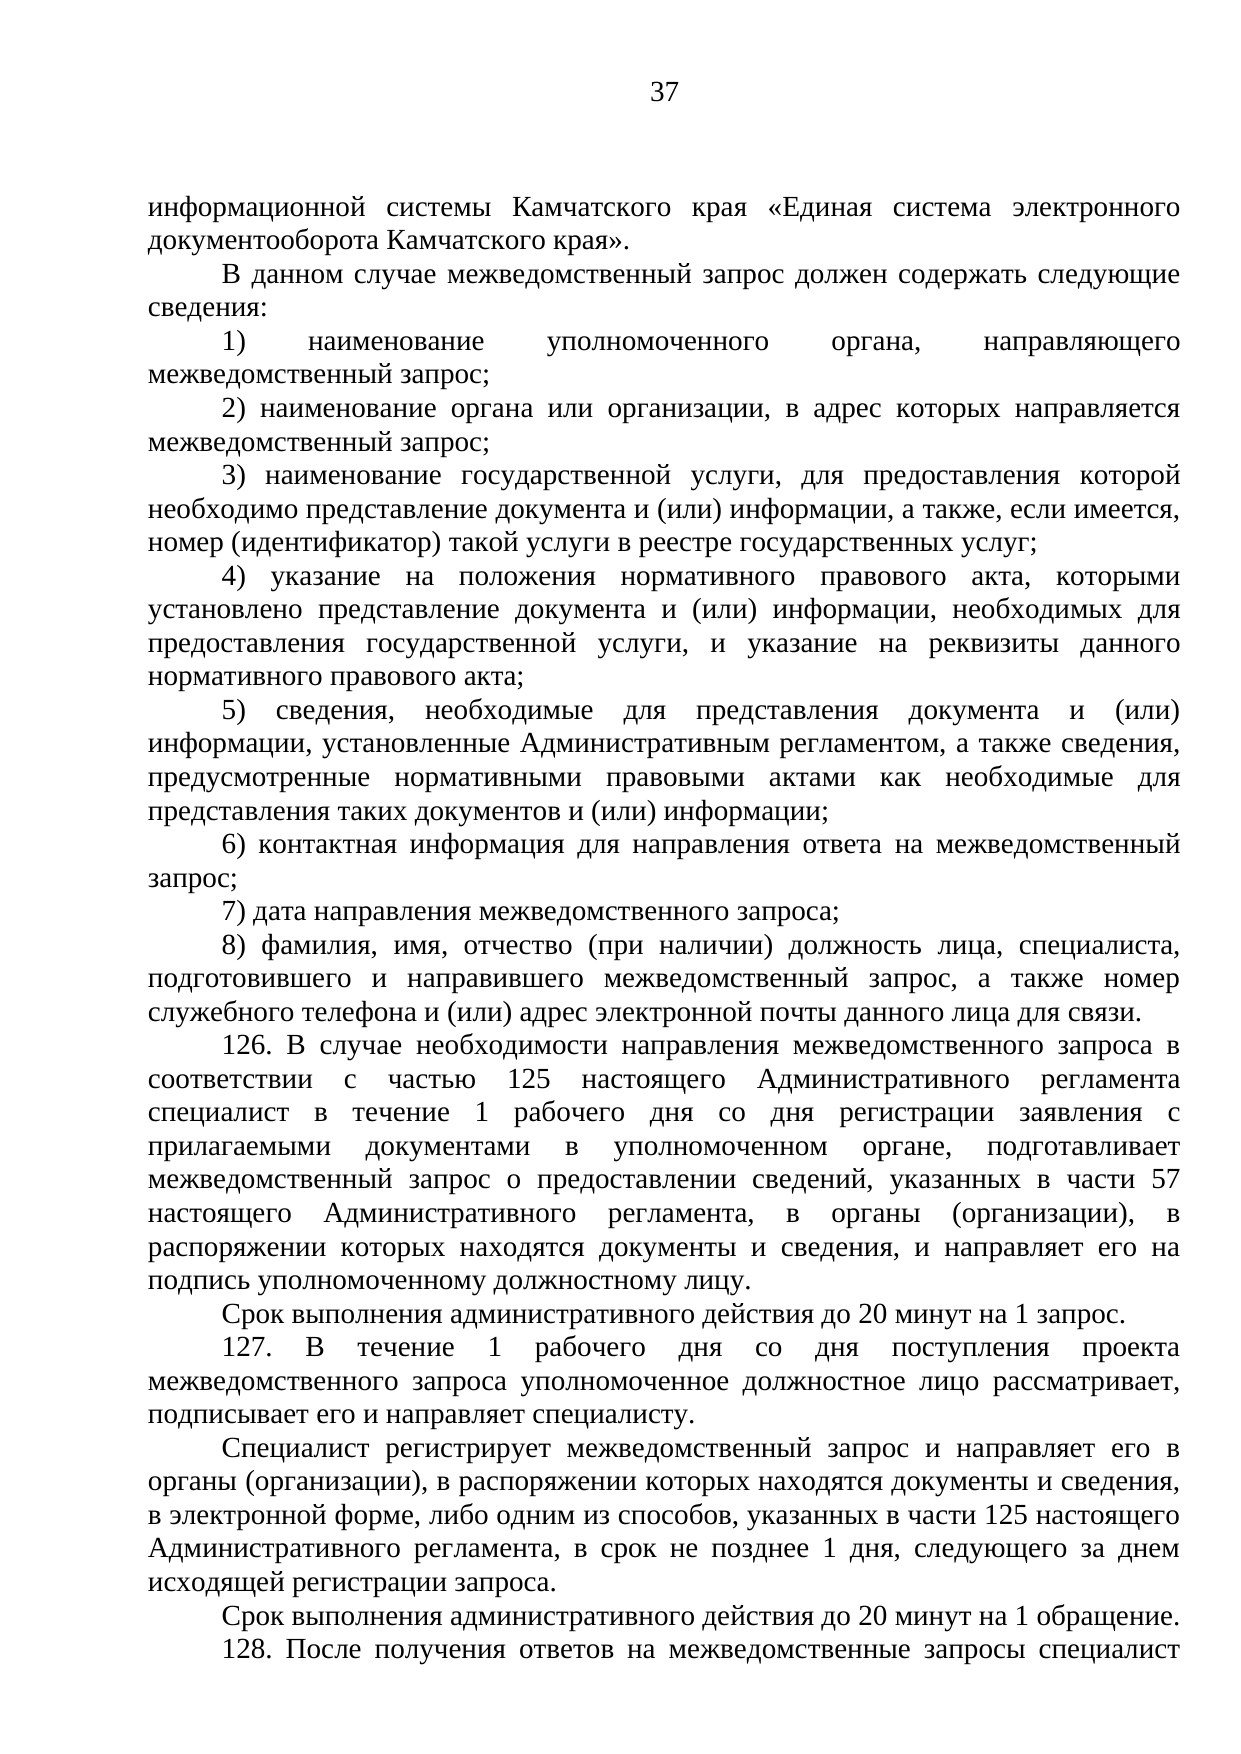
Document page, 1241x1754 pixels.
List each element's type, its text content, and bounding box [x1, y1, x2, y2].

text 126. В случае необходимости направления межведомственного запроса в соответствии с частью 125 настоящего Административного регламента специалист в течение 1 рабочего дня со дня регистрации заявления с прилагаемыми документами в уполномоченном органе, подготавливает межведомственный запрос о предоставлении сведений, указанных в части 57 настоящего Административного регламента, в органы (организации), в распоряжении которых находятся документы и сведения, и направляет его на подпись уполномоченному должностному лицу. [148, 1027, 1181, 1296]
text 1) наименование уполномоченного органа, направляющего межведомственный запрос; [148, 323, 1181, 390]
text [148, 1631, 1181, 1665]
text 2) наименование органа или организации, в адрес которых направляется межведомственный запрос; [148, 390, 1181, 457]
text Специалист регистрирует межведомственный запрос и направляет его в органы (организации), в распоряжении которых находятся документы и сведения, в электронной форме, либо одним из способов, указанных в части 125 настоящего Административного регламента, в срок не позднее 1 дня, следующего за днем исходящей регистрации запроса. [148, 1430, 1181, 1598]
text 7) дата направления межведомственного запроса; [148, 893, 1181, 927]
text 5) сведения, необходимые для представления документа и (или) информации, установленные Административным регламентом, а также сведения, предусмотренные нормативными правовыми актами как необходимые для представления таких документов и (или) информации; [148, 692, 1181, 826]
text 127. В течение 1 рабочего дня со дня поступления проекта межведомственного запроса уполномоченное должностное лицо рассматривает, подписывает его и направляет специалисту. [148, 1329, 1181, 1430]
text 8) фамилия, имя, отчество (при наличии) должность лица, специалиста, подготовившего и направившего межведомственный запрос, а также номер служебного телефона и (или) адрес электронной почты данного лица для связи. [148, 927, 1181, 1027]
text 6) контактная информация для направления ответа на межведомственный запрос; [148, 826, 1181, 893]
text В данном случае межведомственный запрос должен содержать следующие сведения: [148, 256, 1181, 323]
text Срок выполнения административного действия до 20 минут на 1 обращение. [148, 1598, 1181, 1631]
text 4) указание на положения нормативного правового акта, которыми установлено представление документа и (или) информации, необходимых для предоставления государственной услуги, и указание на реквизиты данного нормативного правового акта; [148, 558, 1181, 692]
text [148, 189, 1181, 256]
text 3) наименование государственной услуги, для предоставления которой необходимо представление документа и (или) информации, а также, если имеется, номер (идентификатор) такой услуги в реестре государственных услуг; [148, 457, 1181, 558]
text Срок выполнения административного действия до 20 минут на 1 запрос. [148, 1296, 1181, 1329]
